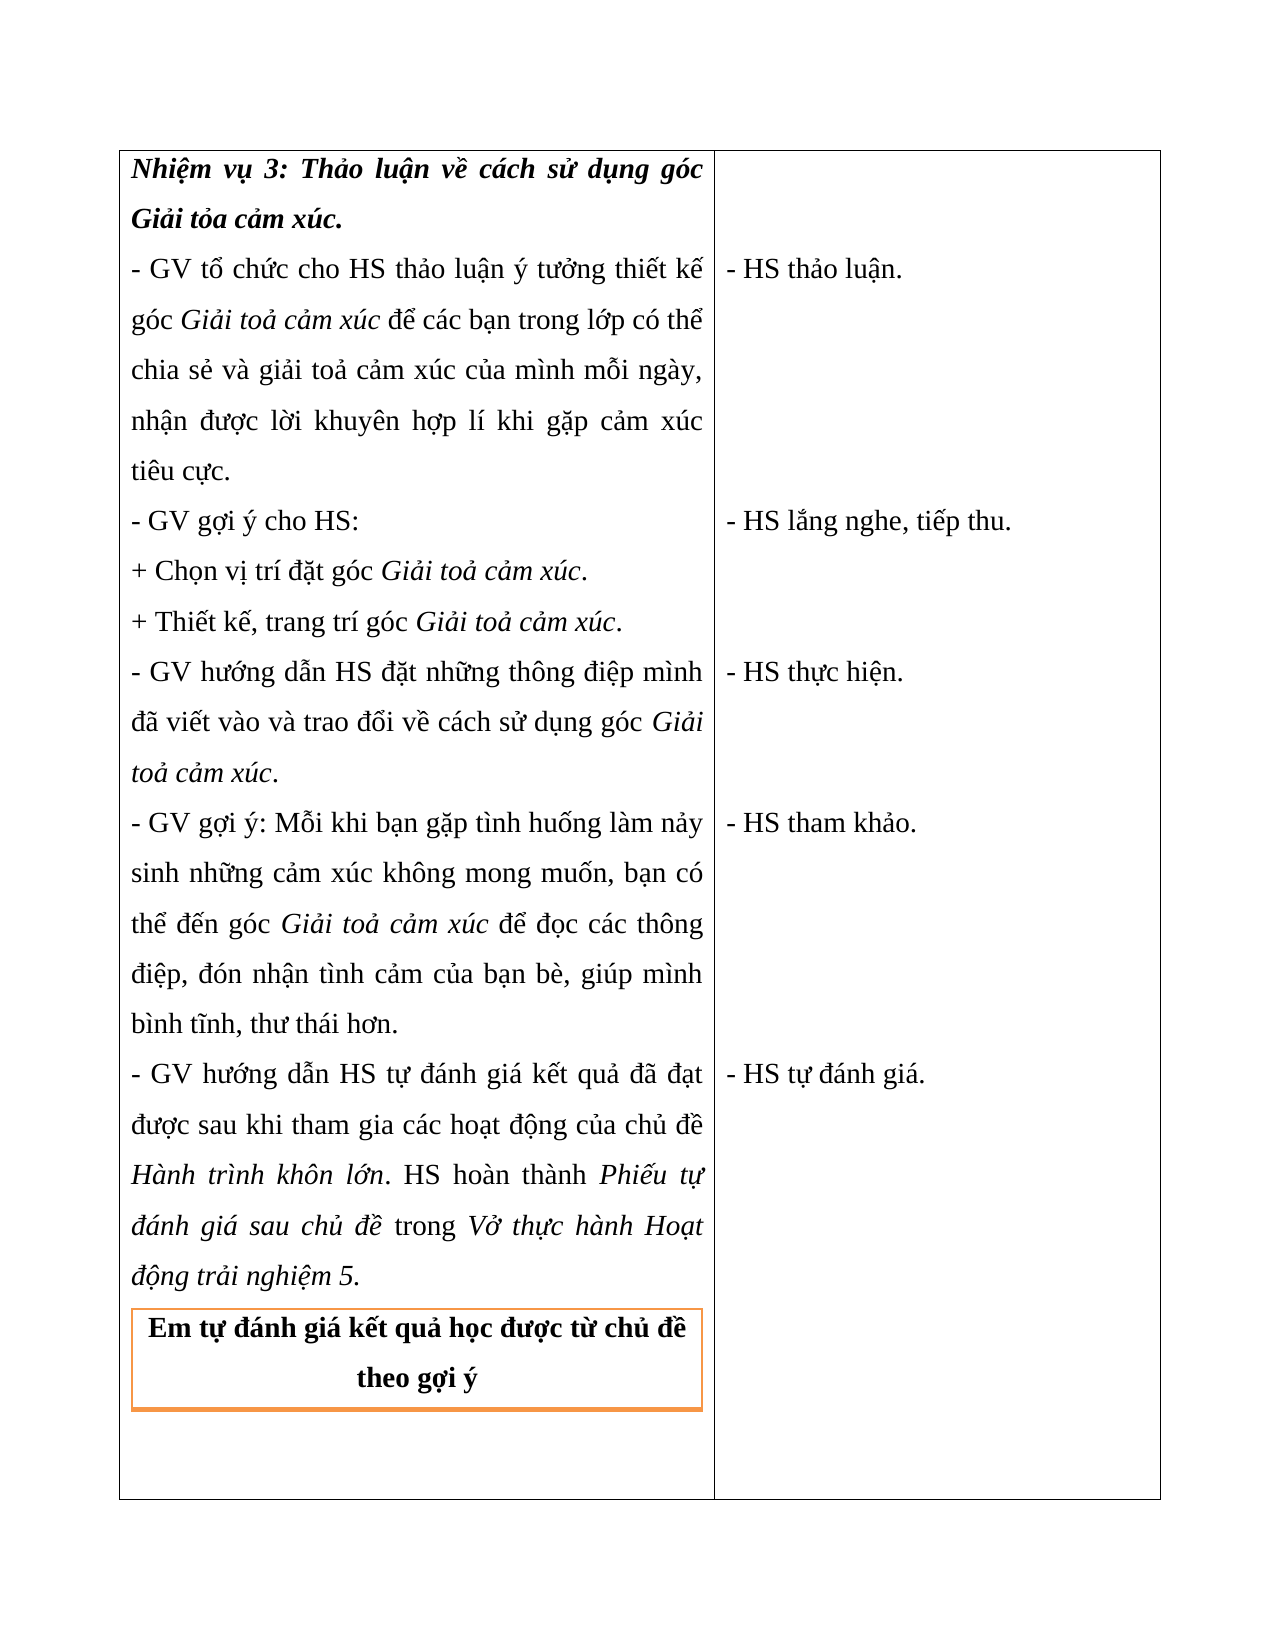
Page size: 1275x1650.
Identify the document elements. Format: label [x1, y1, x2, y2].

table_cell [715, 151, 1160, 1499]
table_cell [120, 151, 714, 1499]
